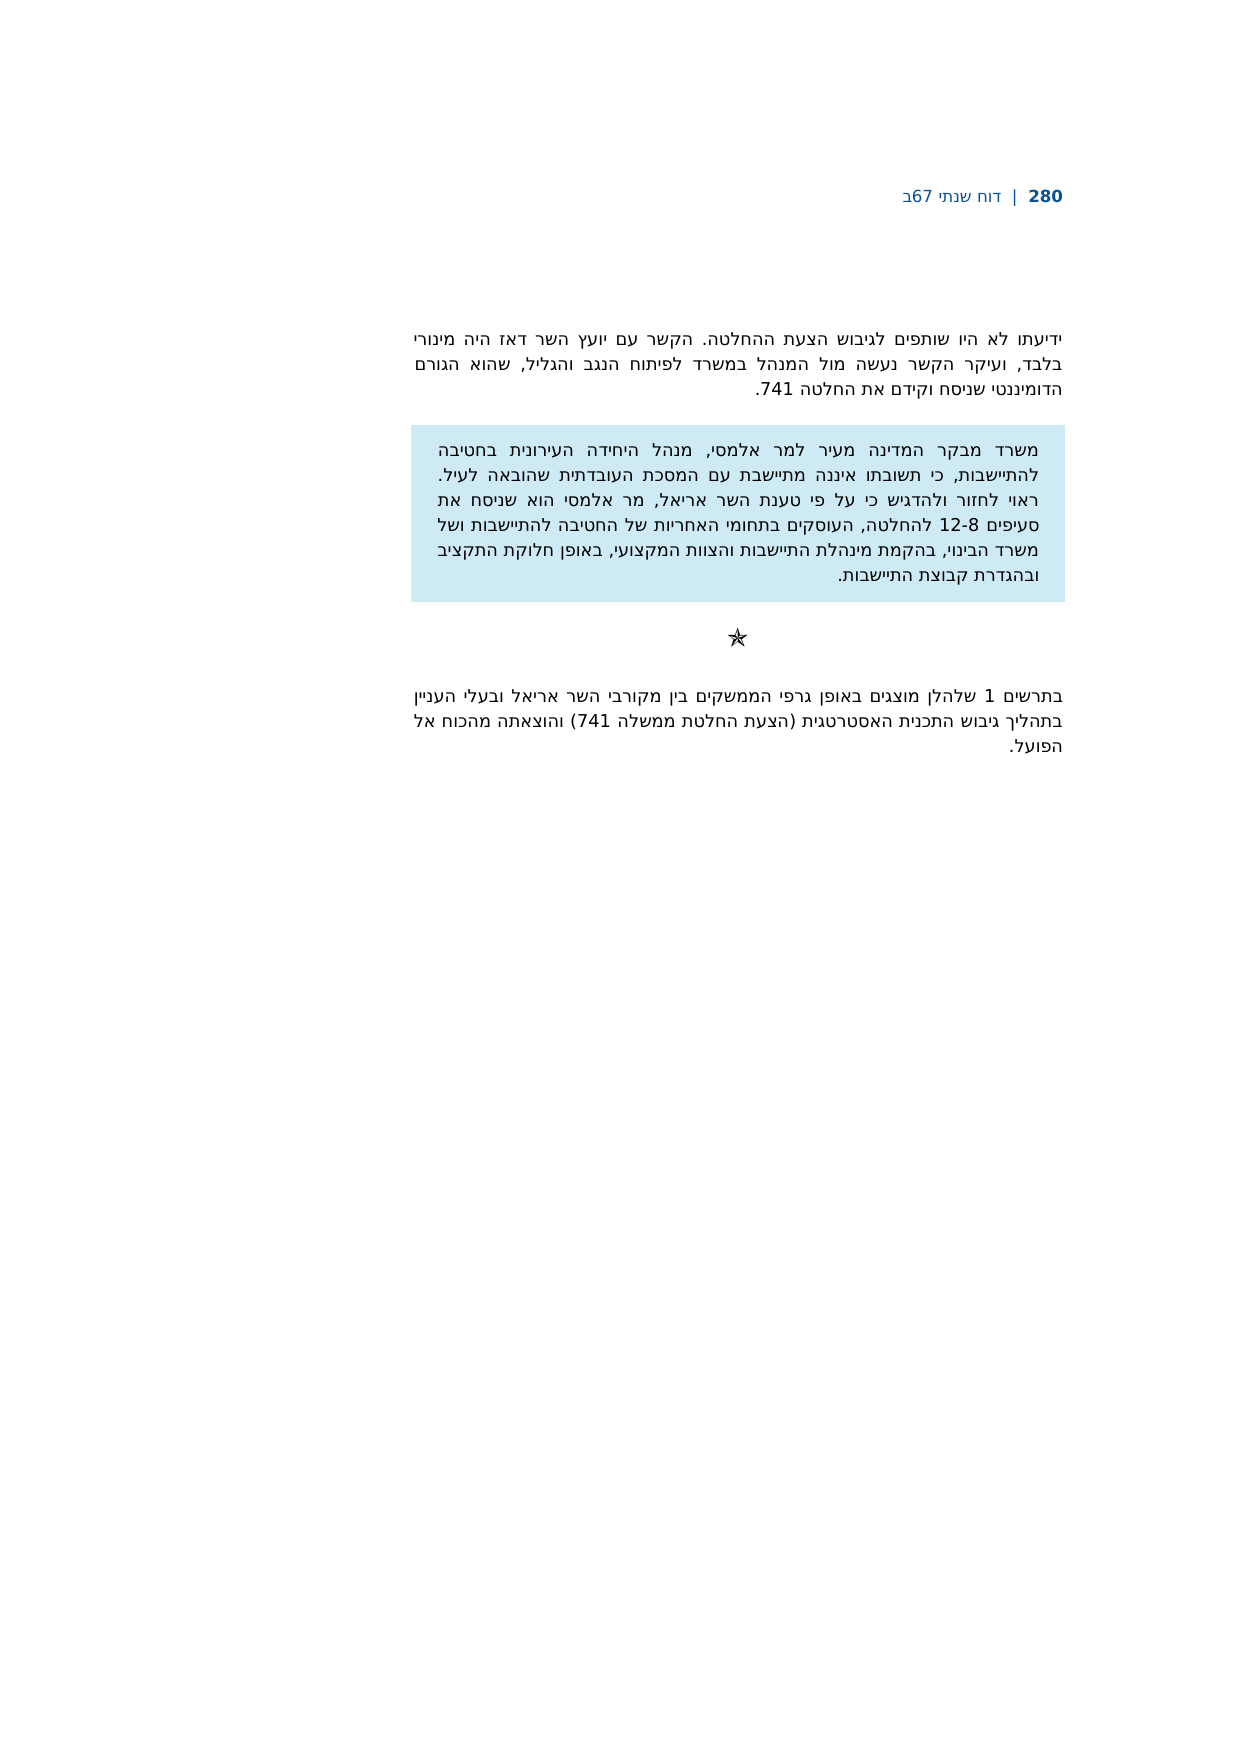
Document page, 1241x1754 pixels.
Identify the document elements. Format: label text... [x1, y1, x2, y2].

text בתרשים 1 שלהלן מוצגים באופן גרפי הממשקים בין מקורבי השר אריאל ובעלי העניין בתהליך גיבוש התכנית האסטרטגית (הצעת החלטת ממשלה 741) והוצאתה מהכוח אל הפועל. [413, 682, 1063, 757]
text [413, 325, 1063, 400]
text משרד מבקר המדינה מעיר למר אלמסי, מנהל היחידה העירונית בחטיבה להתיישבות, כי תשובתו איננה מתיישבת עם המסכת העובדתית שהובאה לעיל. ראוי לחזור ולהדגיש כי על פי טענת השר אריאל, מר אלמסי הוא שניסח את סעיפים 12-8 להחלטה, העוסקים בתחומי האחריות של החטיבה להתיישבות ושל משרד הבינוי, בהקמת מינהלת התיישבות והצוות המקצועי, באופן חלוקת התקציב ובהגדרת קבוצת התיישבות. [414, 428, 1062, 599]
